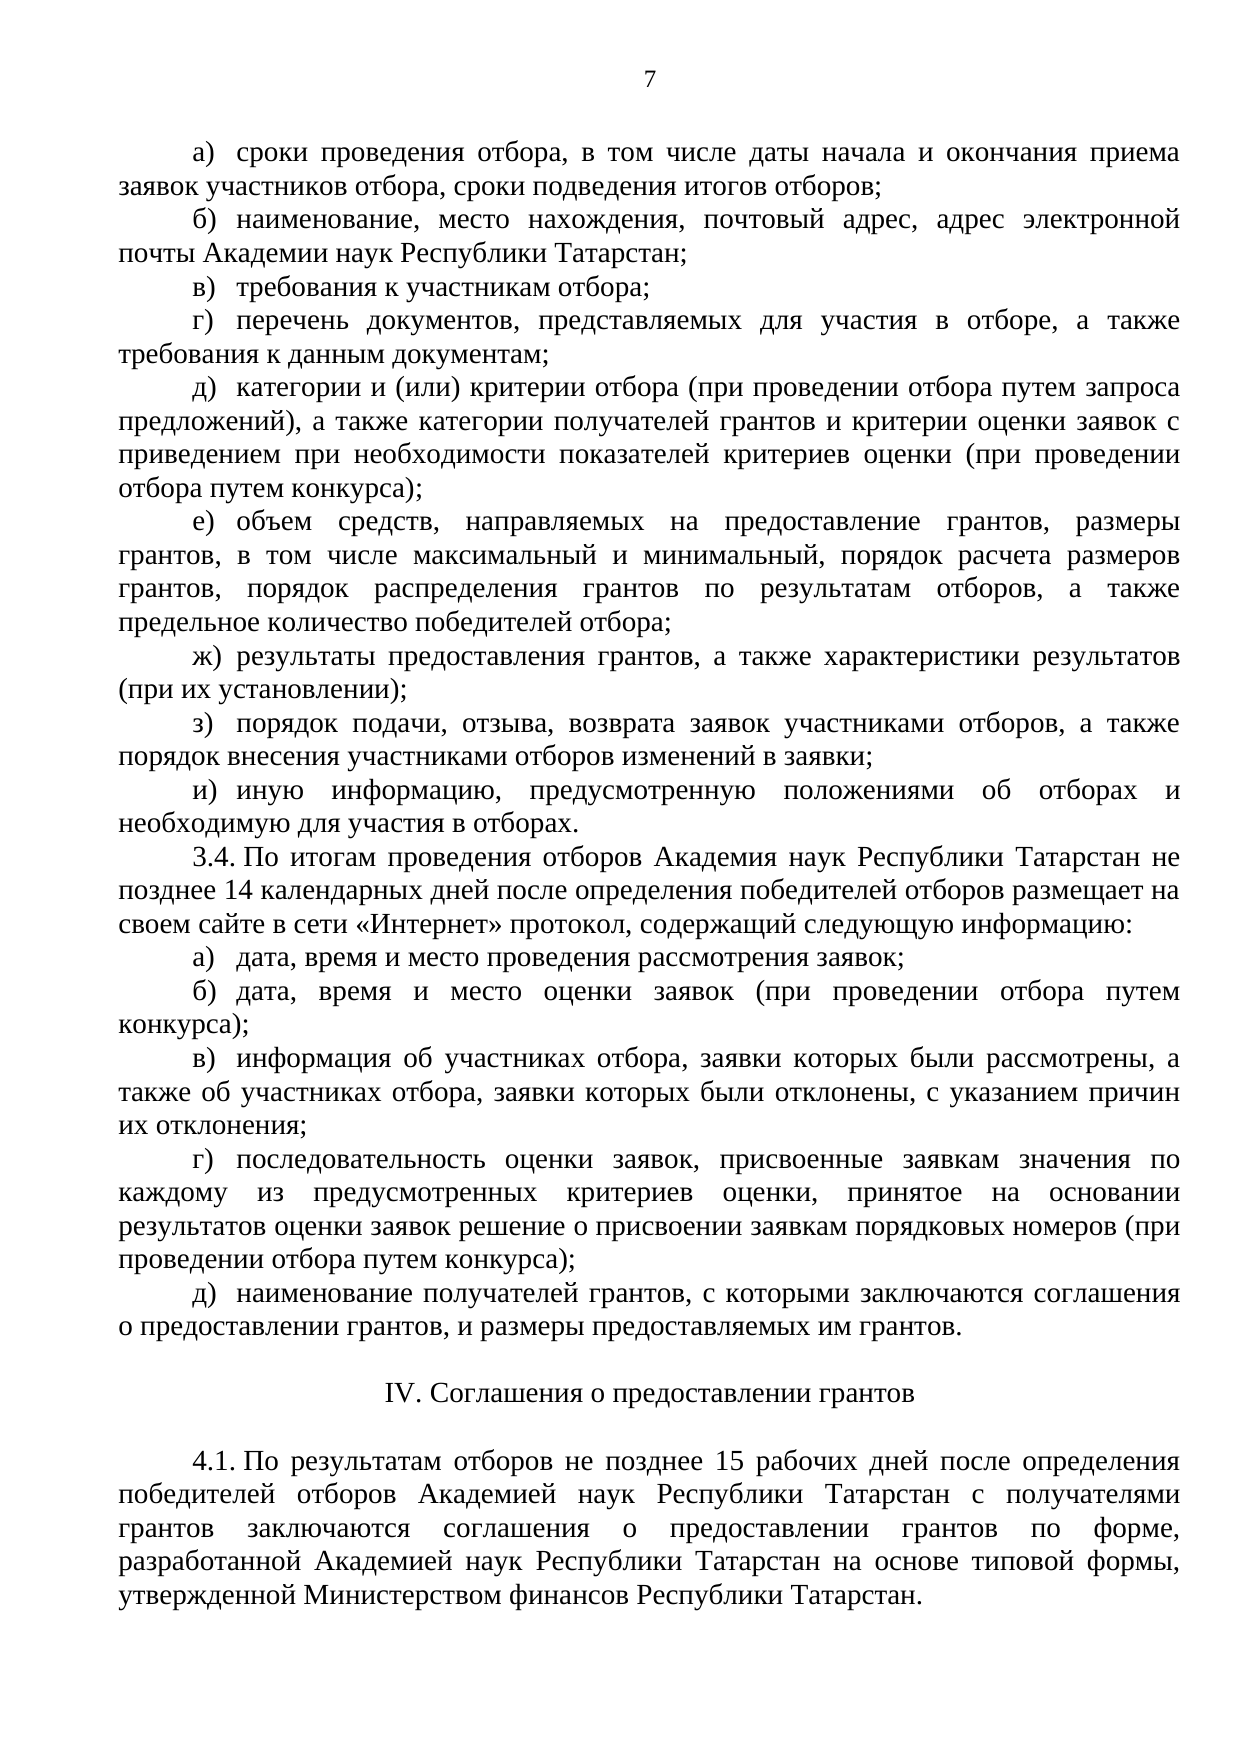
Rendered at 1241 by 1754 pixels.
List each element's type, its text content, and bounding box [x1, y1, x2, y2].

list сроки проведения отбора, в том числе даты начала и окончания приема заявок участников отбора, сроки подведения итогов отборов; [118, 134, 1181, 202]
list информация об участниках отбора, заявки которых были рассмотрены, а также об участниках отбора, заявки которых были отклонены, с указанием причин их отклонения; [118, 1040, 1181, 1141]
list объем средств, направляемых на предоставление грантов, размеры грантов, в том числе максимальный и минимальный, порядок расчета размеров грантов, порядок распределения грантов по результатам отборов, а также предельное количество победителей отбора; [118, 503, 1181, 638]
list дата, время и место проведения рассмотрения заявок; [118, 939, 1181, 973]
list результаты предоставления грантов, а также характеристики результатов (при их установлении); [118, 638, 1181, 705]
list наименование, место нахождения, почтовый адрес, адрес электронной почты Академии наук Республики Татарстан; [118, 202, 1181, 269]
list наименование получателей грантов, с которыми заключаются соглашения о предоставлении грантов, и размеры предоставляемых им грантов. [118, 1275, 1181, 1342]
text IV. Соглашения о предоставлении грантов [118, 1376, 1181, 1409]
list перечень документов, представляемых для участия в отборе, а также требования к данным документам; [118, 302, 1181, 369]
text 4.1. По результатам отборов не позднее 15 рабочих дней после определения победителей отборов Академией наук Республики Татарстан с получателями грантов заключаются соглашения о предоставлении грантов по форме, разработанной Академией наук Республики Татарстан на основе типовой формы, утвержденной Министерством финансов Республики Татарстан. [118, 1443, 1181, 1610]
list иную информацию, предусмотренную положениями об отборах и необходимую для участия в отборах. [118, 772, 1181, 839]
text 3.4. По итогам проведения отборов Академия наук Республики Татарстан не позднее 14 календарных дней после определения победителей отборов размещает на своем сайте в сети «Интернет» протокол, содержащий следующую информацию: [118, 839, 1181, 939]
list требования к участникам отбора; [118, 269, 1181, 302]
list порядок подачи, отзыва, возврата заявок участниками отборов, а также порядок внесения участниками отборов изменений в заявки; [118, 705, 1181, 772]
list категории и (или) критерии отбора (при проведении отбора путем запроса предложений), а также категории получателей грантов и критерии оценки заявок с приведением при необходимости показателей критериев оценки (при проведении отбора путем конкурса); [118, 369, 1181, 503]
list последовательность оценки заявок, присвоенные заявкам значения по каждому из предусмотренных критериев оценки, принятое на основании результатов оценки заявок решение о присвоении заявкам порядковых номеров (при проведении отбора путем конкурса); [118, 1141, 1181, 1275]
list дата, время и место оценки заявок (при проведении отбора путем конкурса); [118, 973, 1181, 1040]
